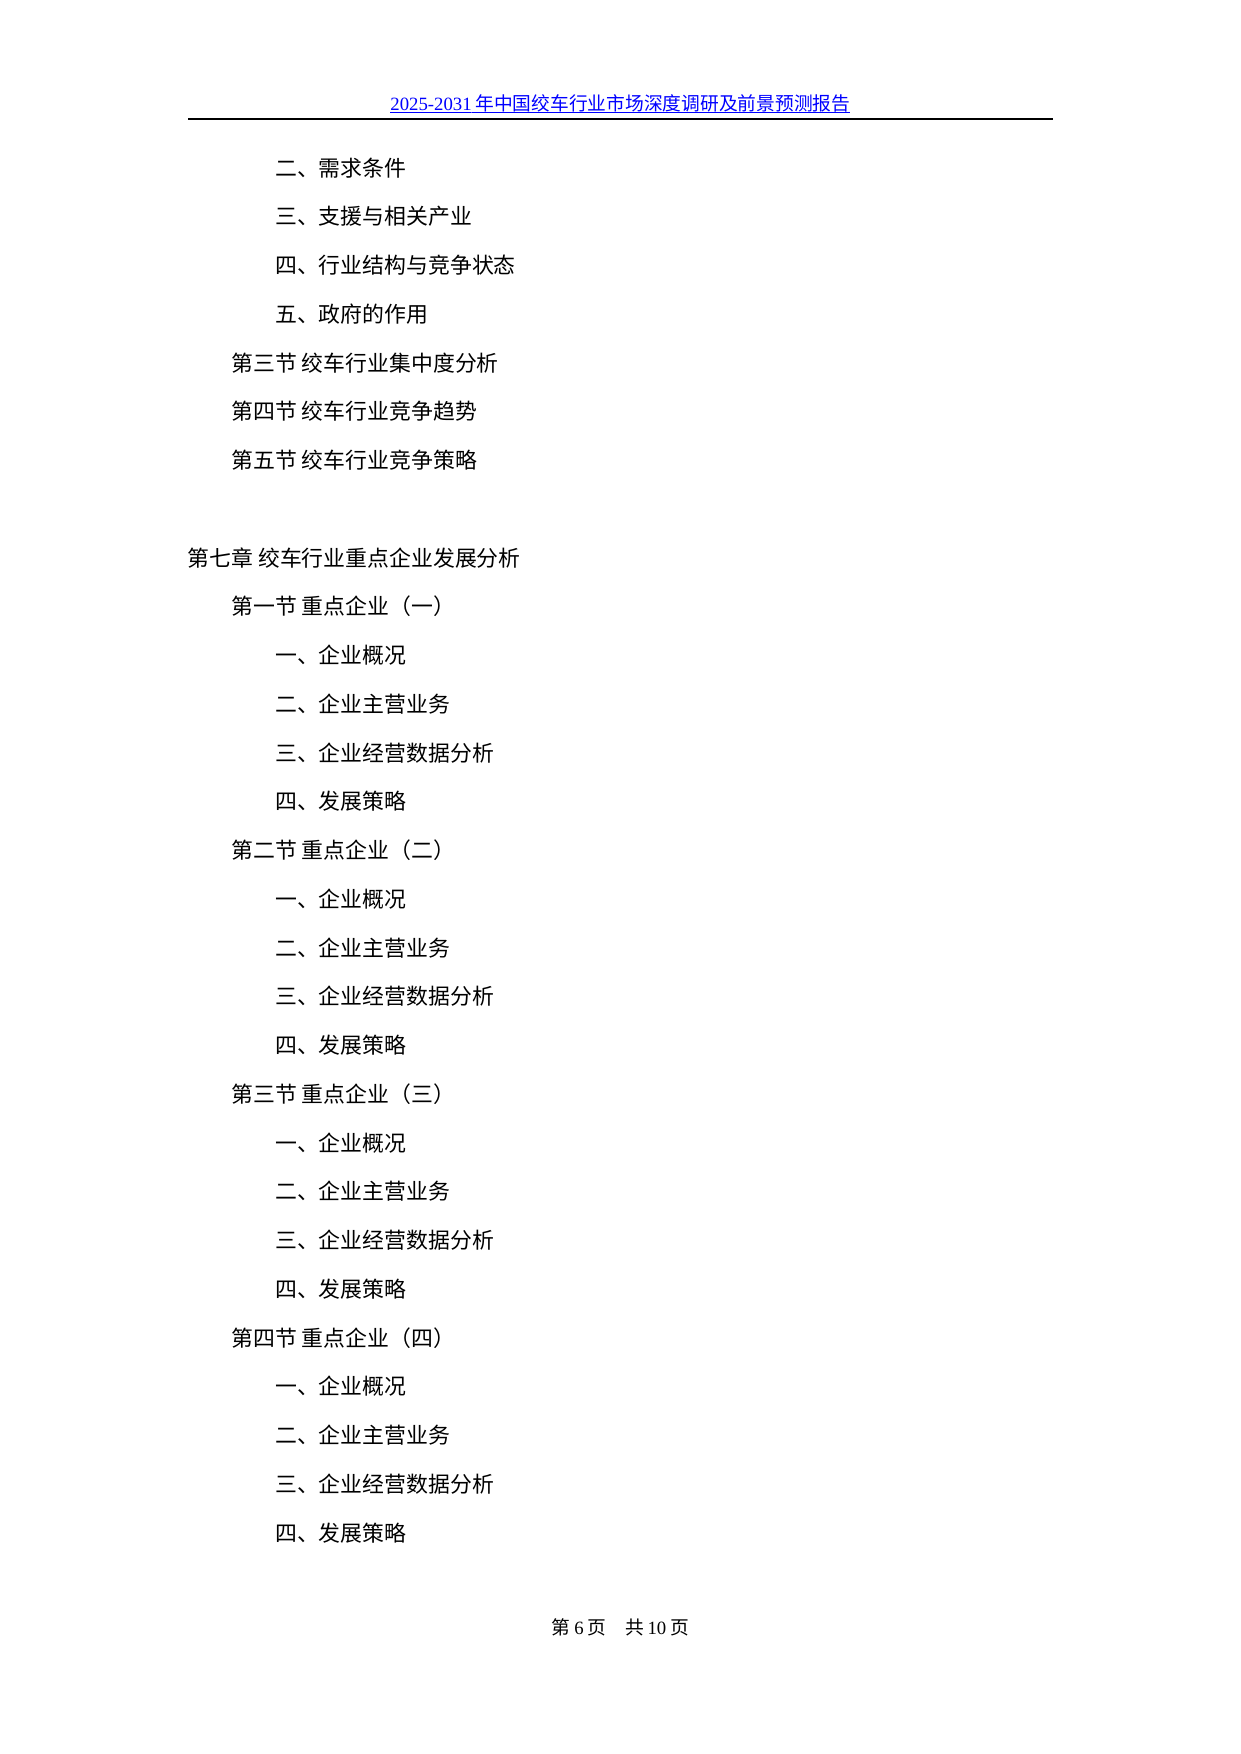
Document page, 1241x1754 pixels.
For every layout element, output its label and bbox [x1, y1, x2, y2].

text [187, 150, 1053, 1548]
